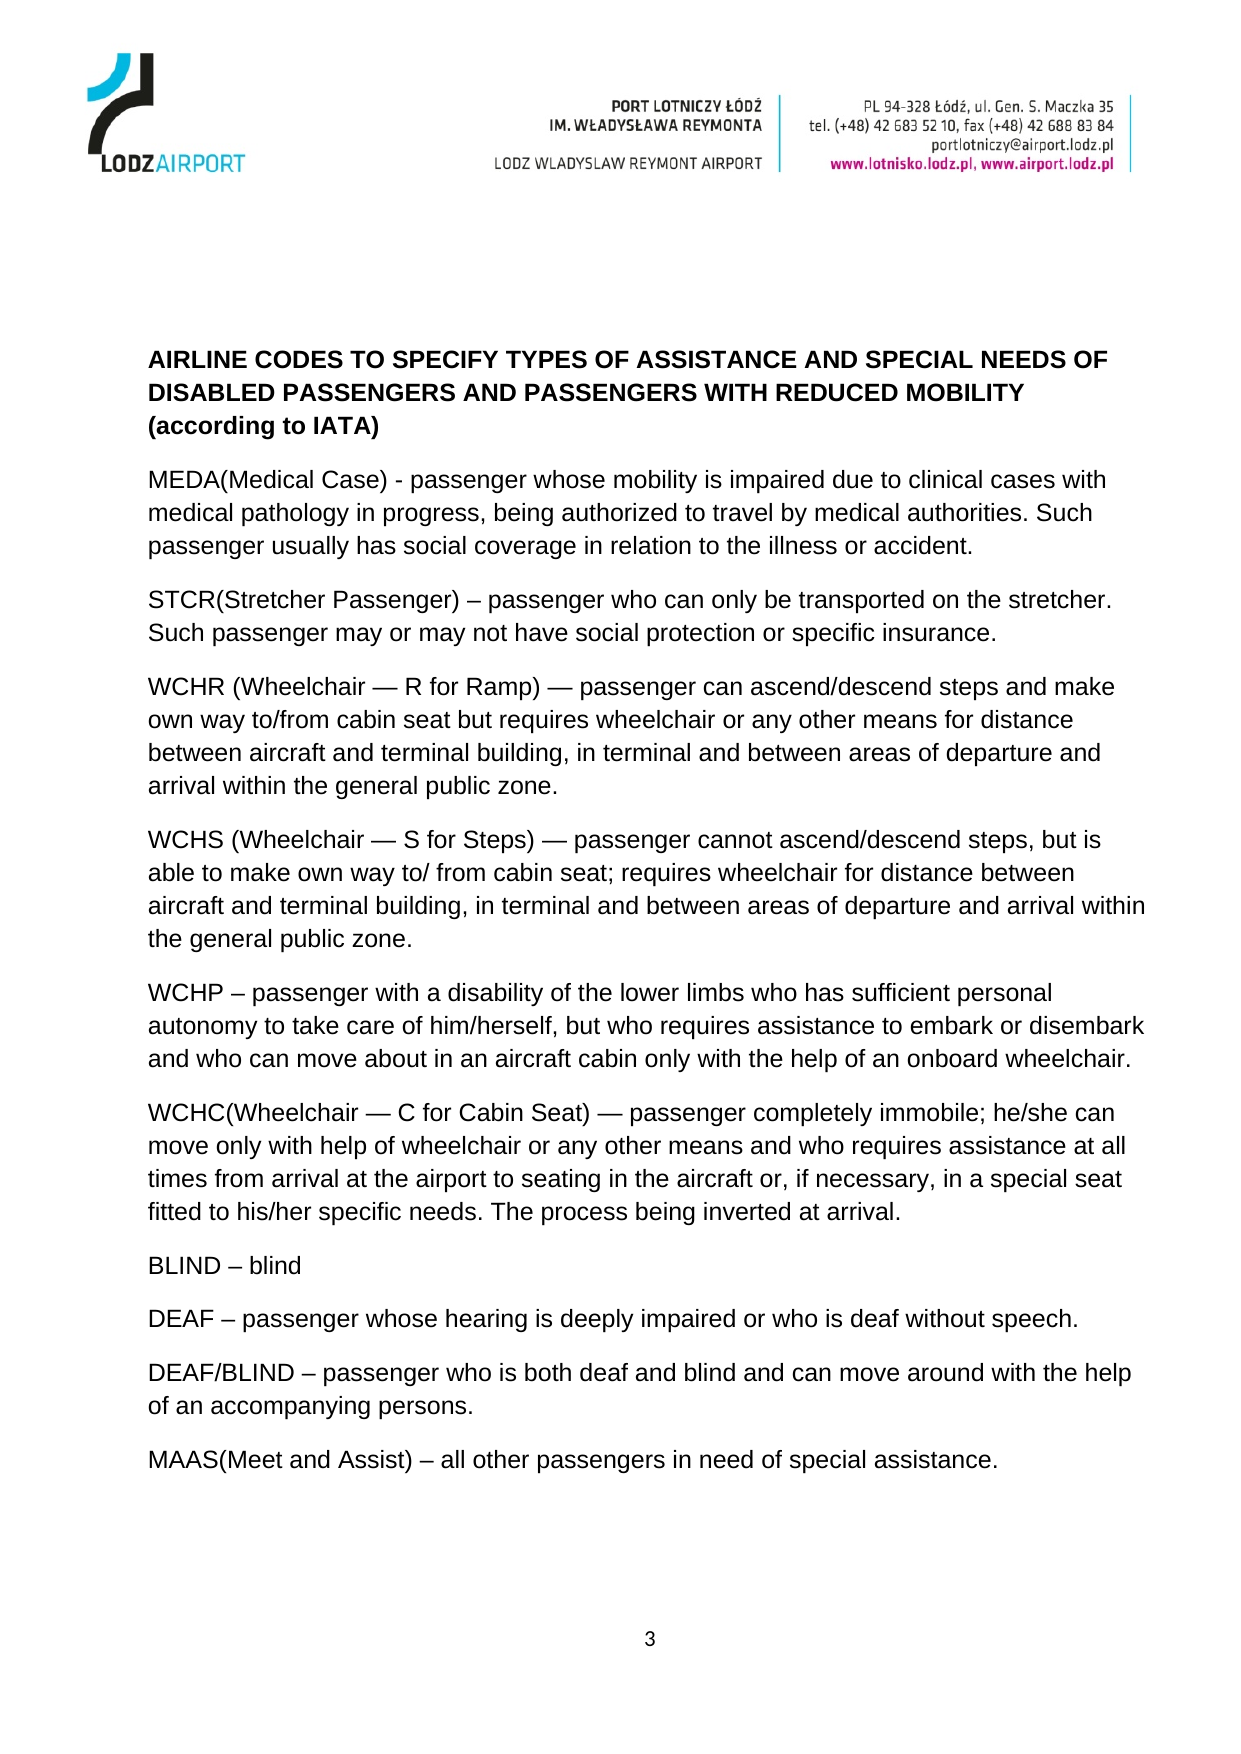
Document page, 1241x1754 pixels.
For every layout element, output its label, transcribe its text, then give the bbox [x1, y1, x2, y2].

text AIRLINE CODES TO SPECIFY TYPES OF ASSISTANCE AND SPECIAL NEEDS OF DISABLED PASSENGERS AND PASSENGERS WITH REDUCED MOBILITY (according to IATA) [148, 345, 1152, 440]
picture [31, 0, 1186, 180]
text BLIND – blind [148, 1251, 1152, 1279]
text DEAF/BLIND – passenger who is both deaf and blind and can move around with the help of an accompanying persons. [148, 1358, 1152, 1420]
text WCHR (Wheelchair — R for Ramp) — passenger can ascend/descend steps and make own way to/from cabin seat but requires wheelchair or any other means for distance between aircraft and terminal building, in terminal and between areas of departure and arrival within the general public zone. [148, 672, 1152, 800]
text WCHP – passenger with a disability of the lower limbs who has sufficient personal autonomy to take care of him/herself, but who requires assistance to embark or disembark and who can move about in an aircraft cabin only with the help of an onboard wheelchair. [148, 978, 1152, 1073]
text MAAS(Meet and Assist) – all other passengers in need of special assistance. [148, 1445, 1152, 1474]
text WCHC(Wheelchair — C for Cabin Seat) — passenger completely immobile; he/she can move only with help of wheelchair or any other means and who requires assistance at all times from arrival at the airport to seating in the aircraft or, if necessary, in a special seat fitted to his/her specific needs. The process being inverted at arrival. [148, 1098, 1152, 1226]
text STCR(Stretcher Passenger) – passenger who can only be transported on the stretcher. Such passenger may or may not have social protection or specific insurance. [148, 585, 1152, 647]
text MEDA(Medical Case) - passenger whose mobility is impaired due to clinical cases with medical pathology in progress, being authorized to travel by medical authorities. Such passenger usually has social coverage in relation to the illness or accident. [148, 465, 1152, 560]
text WCHS (Wheelchair — S for Steps) — passenger cannot ascend/descend steps, but is able to make own way to/ from cabin seat; requires wheelchair for distance between aircraft and terminal building, in terminal and between areas of departure and arrival within the general public zone. [148, 825, 1152, 953]
text DEAF – passenger whose hearing is deeply impaired or who is deaf without speech. [148, 1304, 1152, 1333]
